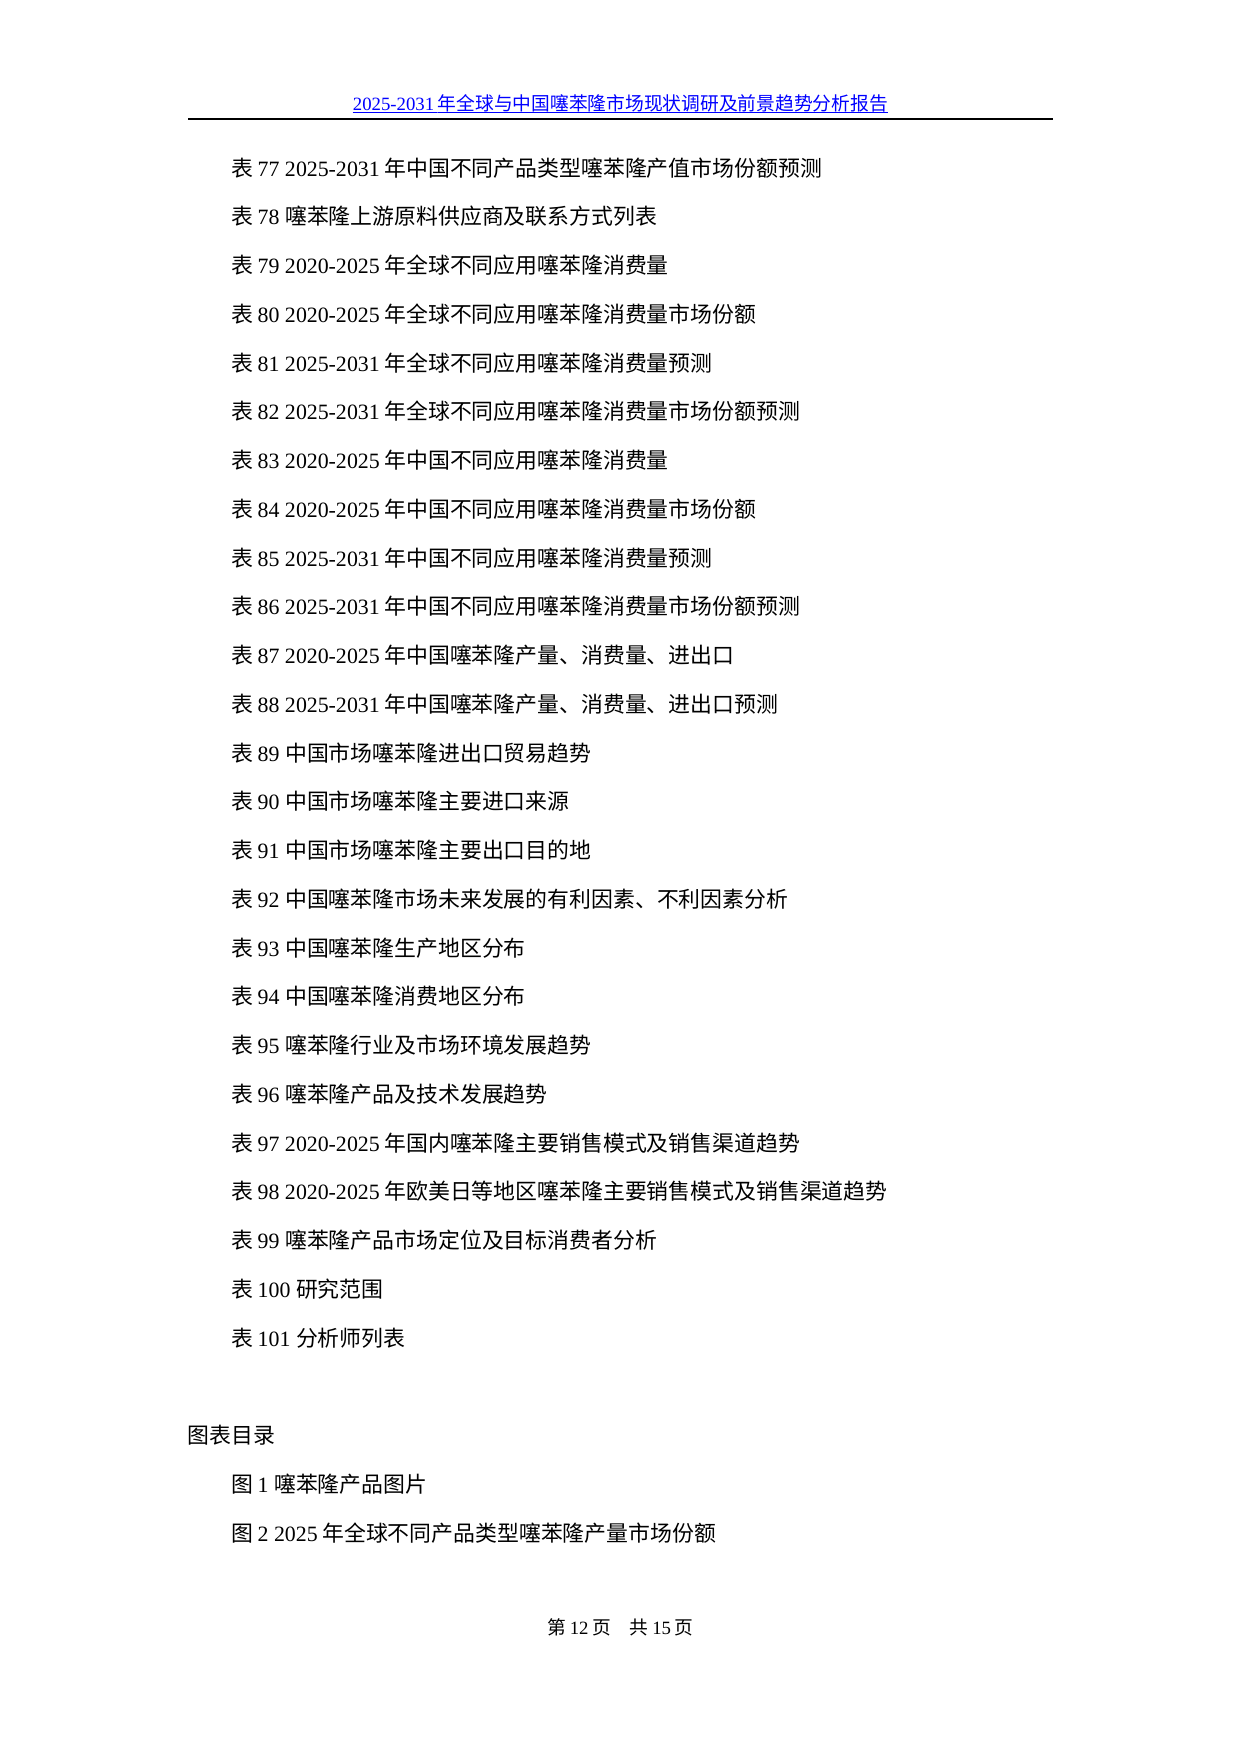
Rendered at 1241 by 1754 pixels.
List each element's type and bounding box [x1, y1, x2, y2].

text [187, 150, 1053, 1548]
